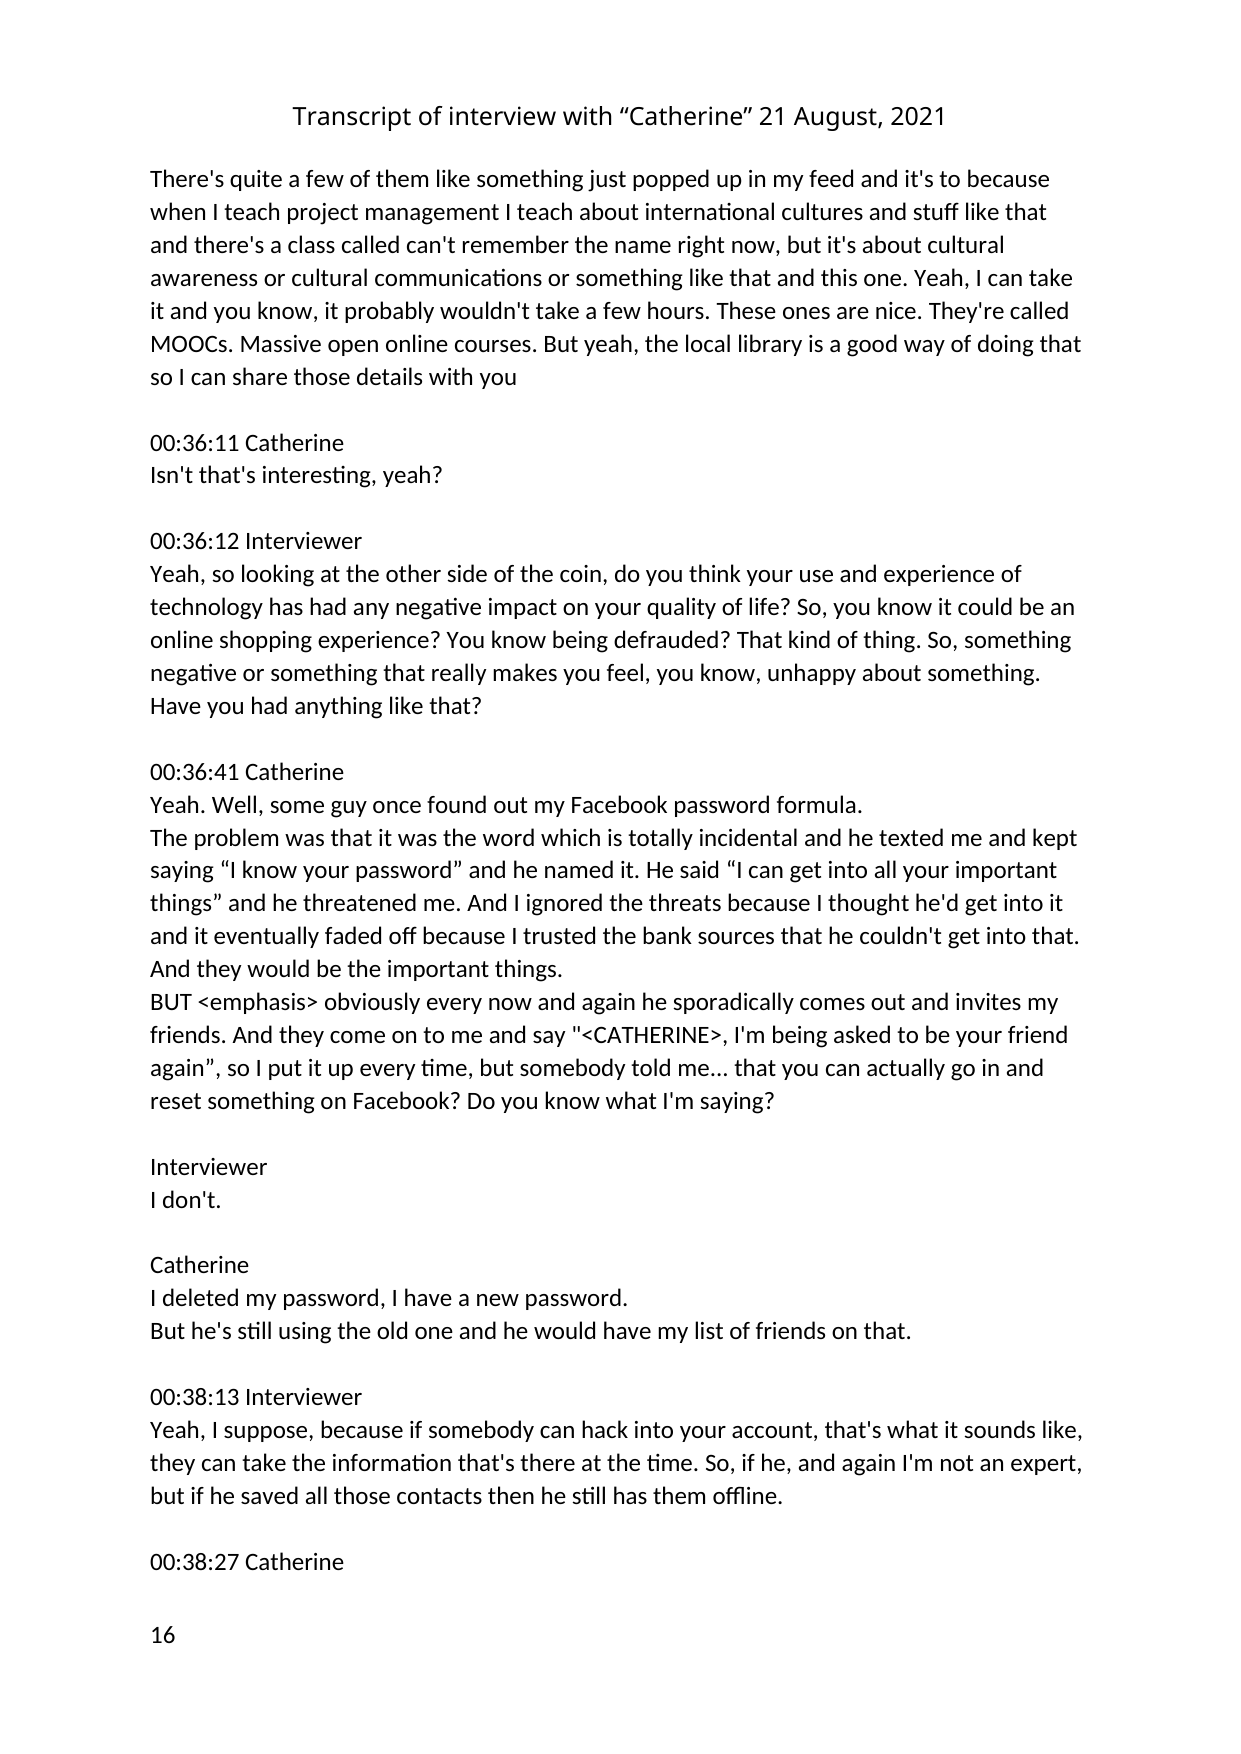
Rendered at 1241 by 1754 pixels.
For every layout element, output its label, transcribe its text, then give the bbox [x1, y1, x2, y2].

text But he's still using the old one and he would have my list of friends on that. [150, 1315, 1090, 1346]
text 00:38:13 Interviewer [150, 1381, 1090, 1412]
text Isn't that's interesting, yeah? [150, 459, 1090, 490]
text 00:36:41 Catherine [150, 756, 1090, 786]
text Interviewer [150, 1151, 1090, 1181]
text 00:36:11 Catherine [150, 427, 1090, 457]
text BUT <emphasis> obviously every now and again he sporadically comes out and invites my friends. And they come on to me and say "<CATHERINE>, I'm being asked to be your friend again”, so I put it up every time, but somebody told me... that you can actually go in and reset something on Facebook? Do you know what I'm saying? [150, 986, 1090, 1116]
text 00:36:12 Interviewer [150, 525, 1090, 556]
text Catherine [150, 1249, 1090, 1280]
text Yeah, I suppose, because if somebody can hack into your account, that's what it sounds like, they can take the information that's there at the time. So, if he, and again I'm not an expert, but if he saved all those contacts then he still has them offline. [150, 1414, 1090, 1511]
text Yeah, so looking at the other side of the coin, do you think your use and experience of technology has had any negative impact on your quality of life? So, you know it could be an online shopping experience? You know being defrauded? That kind of thing. So, something negative or something that really makes you feel, you know, unhappy about something. Have you had anything like that? [150, 558, 1090, 721]
text The problem was that it was the word which is totally incidental and he texted me and kept saying “I know your password” and he named it. He said “I can get into all your important things” and he threatened me. And I ignored the threats because I thought he'd get into it and it eventually faded off because I trusted the bank sources that he couldn't get into that. [150, 822, 1090, 951]
text I don't. [150, 1184, 1090, 1214]
text 00:38:27 Catherine [150, 1546, 1090, 1576]
text And they would be the important things. [150, 953, 1090, 984]
text Yeah. Well, some guy once found out my Facebook password formula. [150, 789, 1090, 819]
text There's quite a few of them like something just popped up in my feed and it's to because when I teach project management I teach about international cultures and stuff like that and there's a class called can't remember the name right now, but it's about cultural awareness or cultural communications or something like that and this one. Yeah, I can take it and you know, it probably wouldn't take a few hours. These ones are nice. They're called MOOCs. Massive open online courses. But yeah, the local library is a good way of doing that so I can share those details with you [150, 163, 1090, 391]
text I deleted my password, I have a new password. [150, 1282, 1090, 1313]
